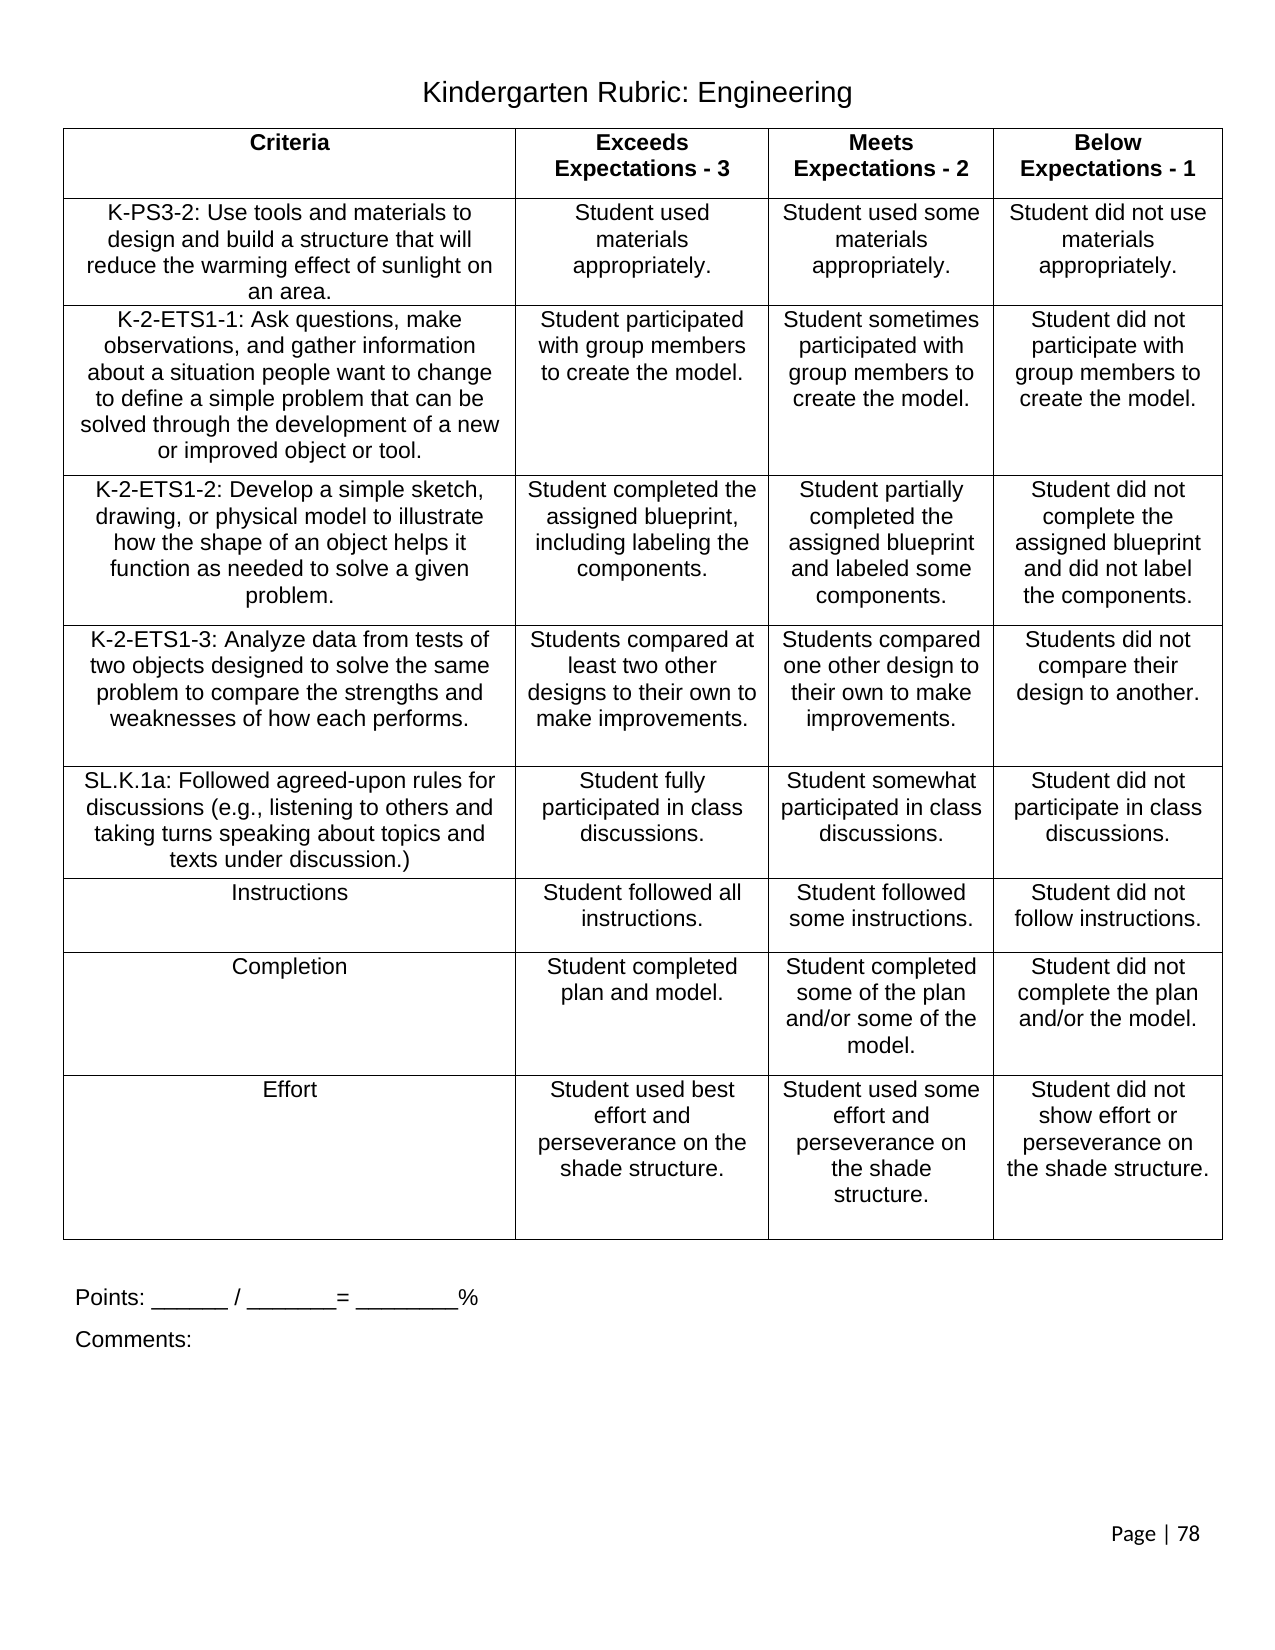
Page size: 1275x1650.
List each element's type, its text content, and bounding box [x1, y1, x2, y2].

table_header Exceeds Expectations - 3 [516, 129, 768, 198]
text Kindergarten Rubric: Engineering [75, 75, 1200, 108]
table_cell Student fully participated in class discussions. [516, 767, 768, 878]
table_cell Students compared one other design to their own to make improvements. [769, 626, 993, 766]
table_cell Completion [64, 953, 515, 1075]
table_cell Student used materials appropriately. [516, 199, 768, 305]
table_cell K-2-ETS1-2: Develop a simple sketch, drawing, or physical model to illustrate how the shape of an object helps it function as needed to solve a given problem. [64, 476, 515, 625]
table_cell Effort [64, 1076, 515, 1239]
table_cell Student completed some of the plan and/or some of the model. [769, 953, 993, 1075]
table_cell Student completed plan and model. [516, 953, 768, 1075]
table_header Below Expectations - 1 [994, 129, 1222, 198]
table_cell Students did not compare their design to another. [994, 626, 1222, 766]
table_cell Student did not participate with group members to create the model. [994, 306, 1222, 475]
table_cell Student did not follow instructions. [994, 879, 1222, 952]
table_cell Student partially completed the assigned blueprint and labeled some components. [769, 476, 993, 625]
table_cell Student followed all instructions. [516, 879, 768, 952]
table_cell K-2-ETS1-3: Analyze data from tests of two objects designed to solve the same problem to compare the strengths and weaknesses of how each performs. [64, 626, 515, 766]
table_cell Student used some effort and perseverance on the shade structure. [769, 1076, 993, 1239]
table_cell K-PS3-2: Use tools and materials to design and build a structure that will reduce the warming effect of sunlight on an area. [64, 199, 515, 305]
table_cell Students compared at least two other designs to their own to make improvements. [516, 626, 768, 766]
table_cell Student used best effort and perseverance on the shade structure. [516, 1076, 768, 1239]
table_cell Student did not show effort or perseverance on the shade structure. [994, 1076, 1222, 1239]
table_header Criteria [64, 129, 515, 198]
table_cell Student participated with group members to create the model. [516, 306, 768, 475]
table_cell Student did not complete the plan and/or the model. [994, 953, 1222, 1075]
table_cell Student followed some instructions. [769, 879, 993, 952]
text Points: ______ / _______= ________% [75, 1283, 1200, 1310]
table_cell SL.K.1a: Followed agreed-upon rules for discussions (e.g., listening to others and taking turns speaking about topics and texts under discussion.) [64, 767, 515, 878]
table_cell Student somewhat participated in class discussions. [769, 767, 993, 878]
text Comments: [75, 1326, 1200, 1353]
table_cell Student sometimes participated with group members to create the model. [769, 306, 993, 475]
table_cell Student did not complete the assigned blueprint and did not label the components. [994, 476, 1222, 625]
table_header Meets Expectations - 2 [769, 129, 993, 198]
table_cell Student did not use materials appropriately. [994, 199, 1222, 305]
table_cell Instructions [64, 879, 515, 952]
table_cell Student did not participate in class discussions. [994, 767, 1222, 878]
table_cell Student completed the assigned blueprint, including labeling the components. [516, 476, 768, 625]
table_cell Student used some materials appropriately. [769, 199, 993, 305]
table_cell K-2-ETS1-1: Ask questions, make observations, and gather information about a situation people want to change to define a simple problem that can be solved through the development of a new or improved object or tool. [64, 306, 515, 475]
